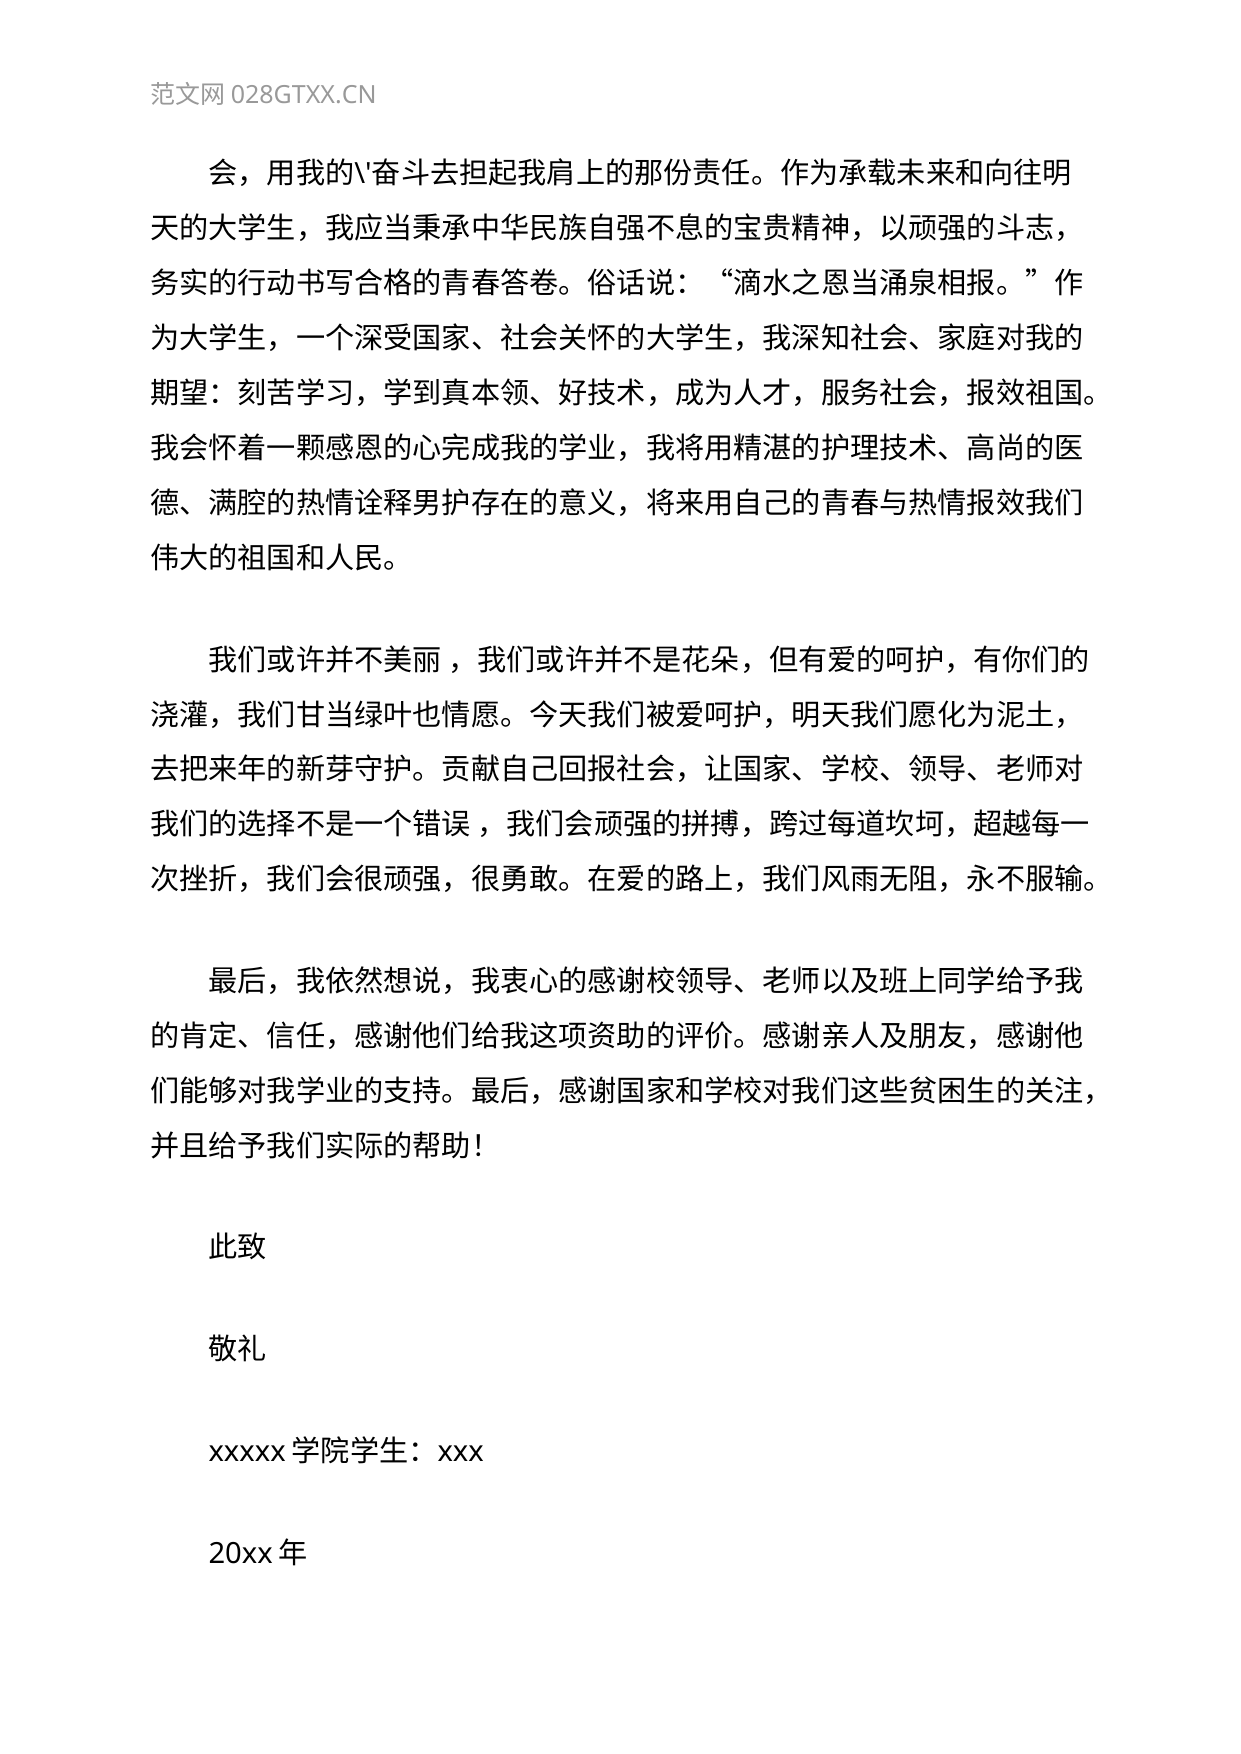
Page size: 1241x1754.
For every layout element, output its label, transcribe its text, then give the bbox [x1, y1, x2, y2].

text 会，用我的\'奋斗去担起我肩上的那份责任。作为承载未来和向往明天的大学生，我应当秉承中华民族自强不息的宝贵精神，以顽强的斗志，务实的行动书写合格的青春答卷。俗话说：“滴水之恩当涌泉相报。”作为大学生，一个深受国家、社会关怀的大学生，我深知社会、家庭对我的期望：刻苦学习，学到真本领、好技术，成为人才，服务社会，报效祖国。我会怀着一颗感恩的心完成我的学业，我将用精湛的护理技术、高尚的医德、满腔的热情诠释男护存在的意义，将来用自己的青春与热情报效我们伟大的祖国和人民。 [150, 150, 1090, 577]
text 20xx年 [150, 1529, 1090, 1572]
text 此致 [150, 1224, 1090, 1266]
text xxxxx学院学生：xxx [150, 1427, 1090, 1470]
text 最后，我依然想说，我衷心的感谢校领导、老师以及班上同学给予我的肯定、信任，感谢他们给我这项资助的评价。感谢亲人及朋友，感谢他们能够对我学业的支持。最后，感谢国家和学校对我们这些贫困生的关注，并且给予我们实际的帮助！ [150, 957, 1090, 1164]
text 我们或许并不美丽 ，我们或许并不是花朵，但有爱的呵护，有你们的浇灌，我们甘当绿叶也情愿。今天我们被爱呵护，明天我们愿化为泥土，去把来年的新芽守护。贡献自己回报社会，让国家、学校、领导、老师对我们的选择不是一个错误 ，我们会顽强的拼搏，跨过每道坎坷，超越每一次挫折，我们会很顽强，很勇敢。在爱的路上，我们风雨无阻，永不服输。 [150, 636, 1090, 898]
text 敬礼 [150, 1326, 1090, 1368]
